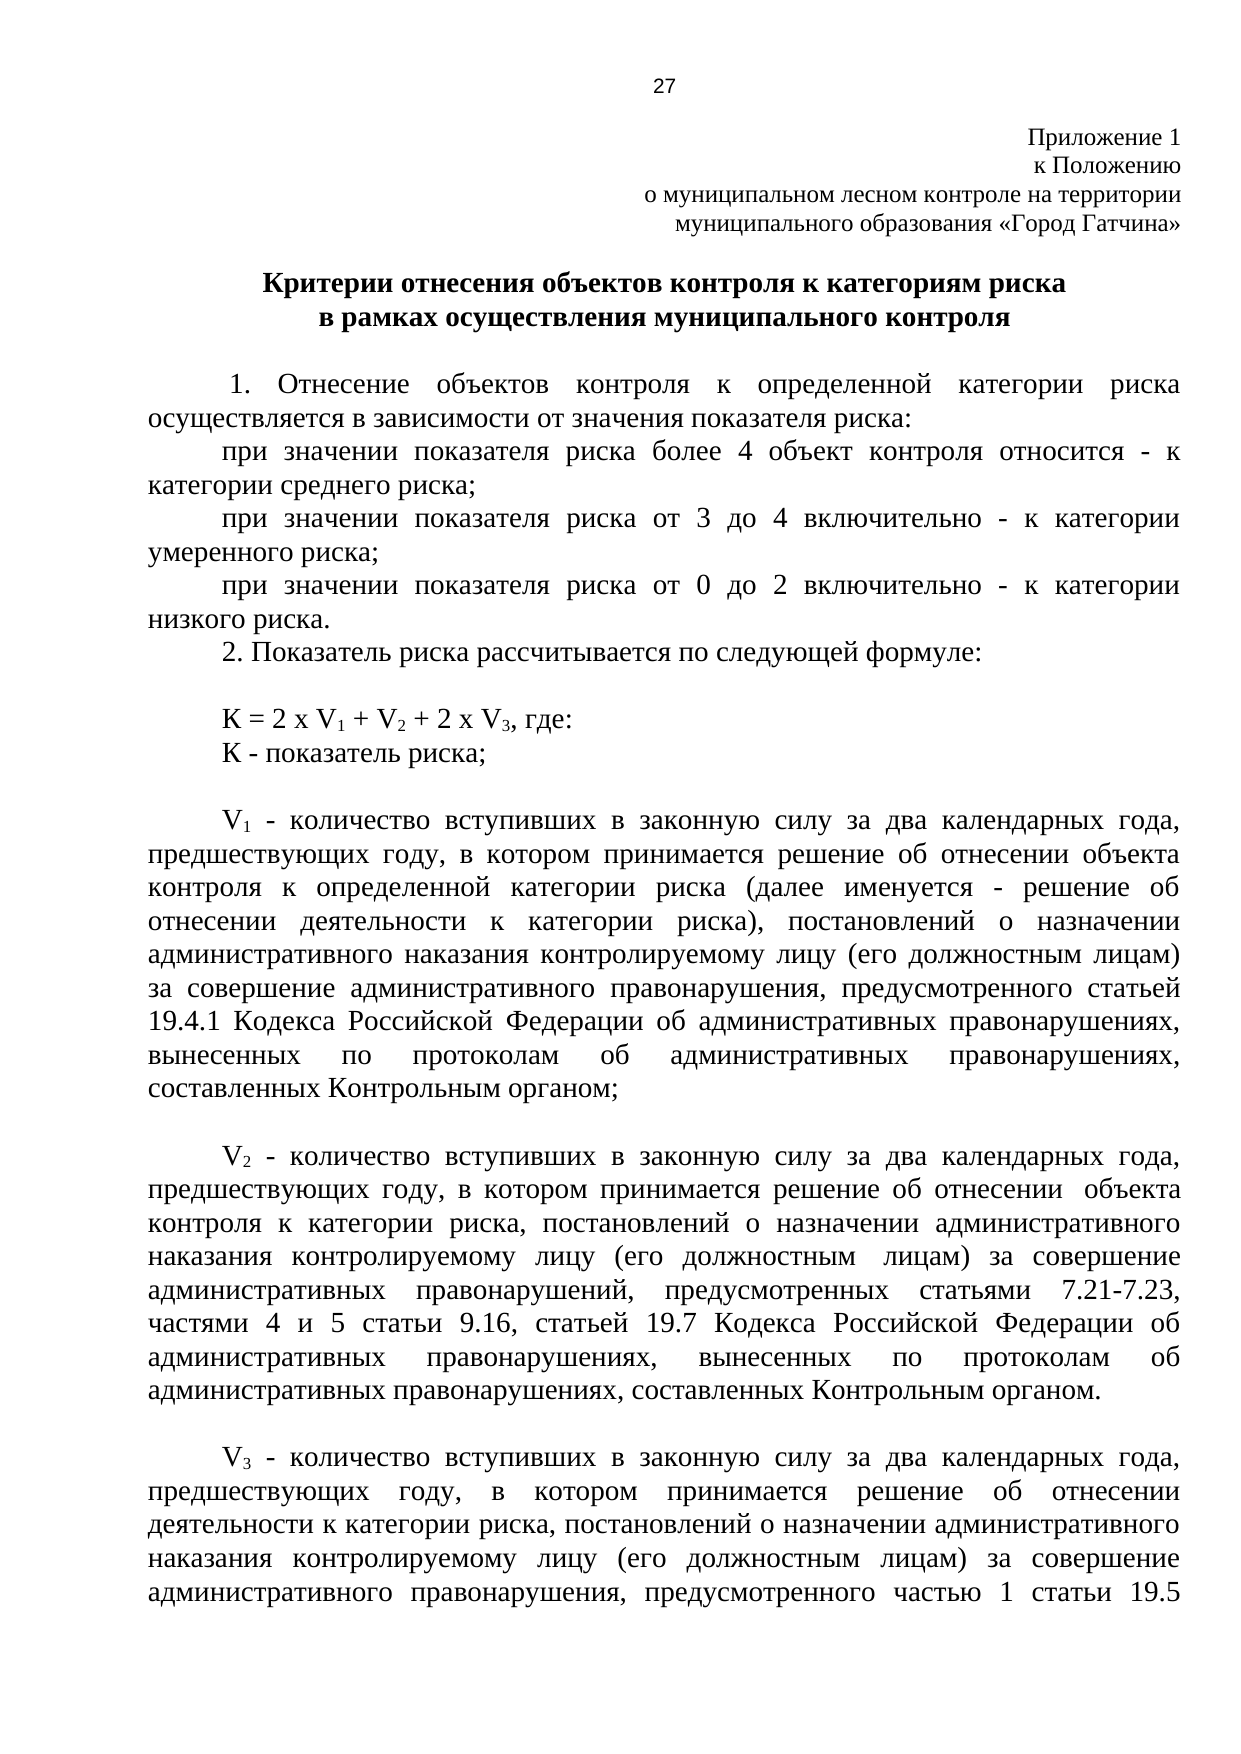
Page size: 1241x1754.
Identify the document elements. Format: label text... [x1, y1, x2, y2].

text 2. Показатель риска рассчитывается по следующей формуле: [148, 634, 1181, 668]
text Приложение 1 [148, 122, 1181, 151]
text к Положению [148, 151, 1181, 179]
text муниципального образования «Город Гатчина» [148, 208, 1181, 237]
text при значении показателя риска от 3 до 4 включительно - к категории умеренного риска; [148, 500, 1181, 567]
text V1 - количество вступивших в законную силу за два календарных года, предшествующих году, в котором принимается решение об отнесении объекта контроля к определенной категории риска (далее именуется - решение об отнесении деятельности к категории риска), постановлений о назначении административного наказания контролируемому лицу (его должностным лицам) за совершение административного правонарушения, предусмотренного статьей 19.4.1 Кодекса Российской Федерации об административных правонарушениях, вынесенных по протоколам об административных правонарушениях, составленных Контрольным органом; [148, 802, 1181, 1104]
text V2 - количество вступивших в законную силу за два календарных года, предшествующих году, в котором принимается решение об отнесении объекта контроля к категории риска, постановлений о назначении административного наказания контролируемому лицу (его должностным лицам) за совершение административных правонарушений, предусмотренных статьями 7.21-7.23, частями 4 и 5 статьи 9.16, статьей 19.7 Кодекса Российской Федерации об административных правонарушениях, вынесенных по протоколам об административных правонарушениях, составленных Контрольным органом. [148, 1138, 1181, 1406]
text при значении показателя риска от 0 до 2 включительно - к категории низкого риска. [148, 567, 1181, 634]
text 1. Отнесение объектов контроля к определенной категории риска осуществляется в зависимости от значения показателя риска: [148, 366, 1181, 433]
text при значении показателя риска более 4 объект контроля относится - к категории среднего риска; [148, 433, 1181, 500]
text К = 2 x V1 + V2 + 2 x V3, где: [148, 702, 1181, 735]
text К - показатель риска; [148, 735, 1181, 769]
text Критерии отнесения объектов контроля к категориям риска [148, 266, 1181, 299]
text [148, 1439, 1181, 1607]
text о муниципальном лесном контроле на территории [148, 179, 1181, 208]
text в рамках осуществления муниципального контроля [148, 299, 1181, 333]
